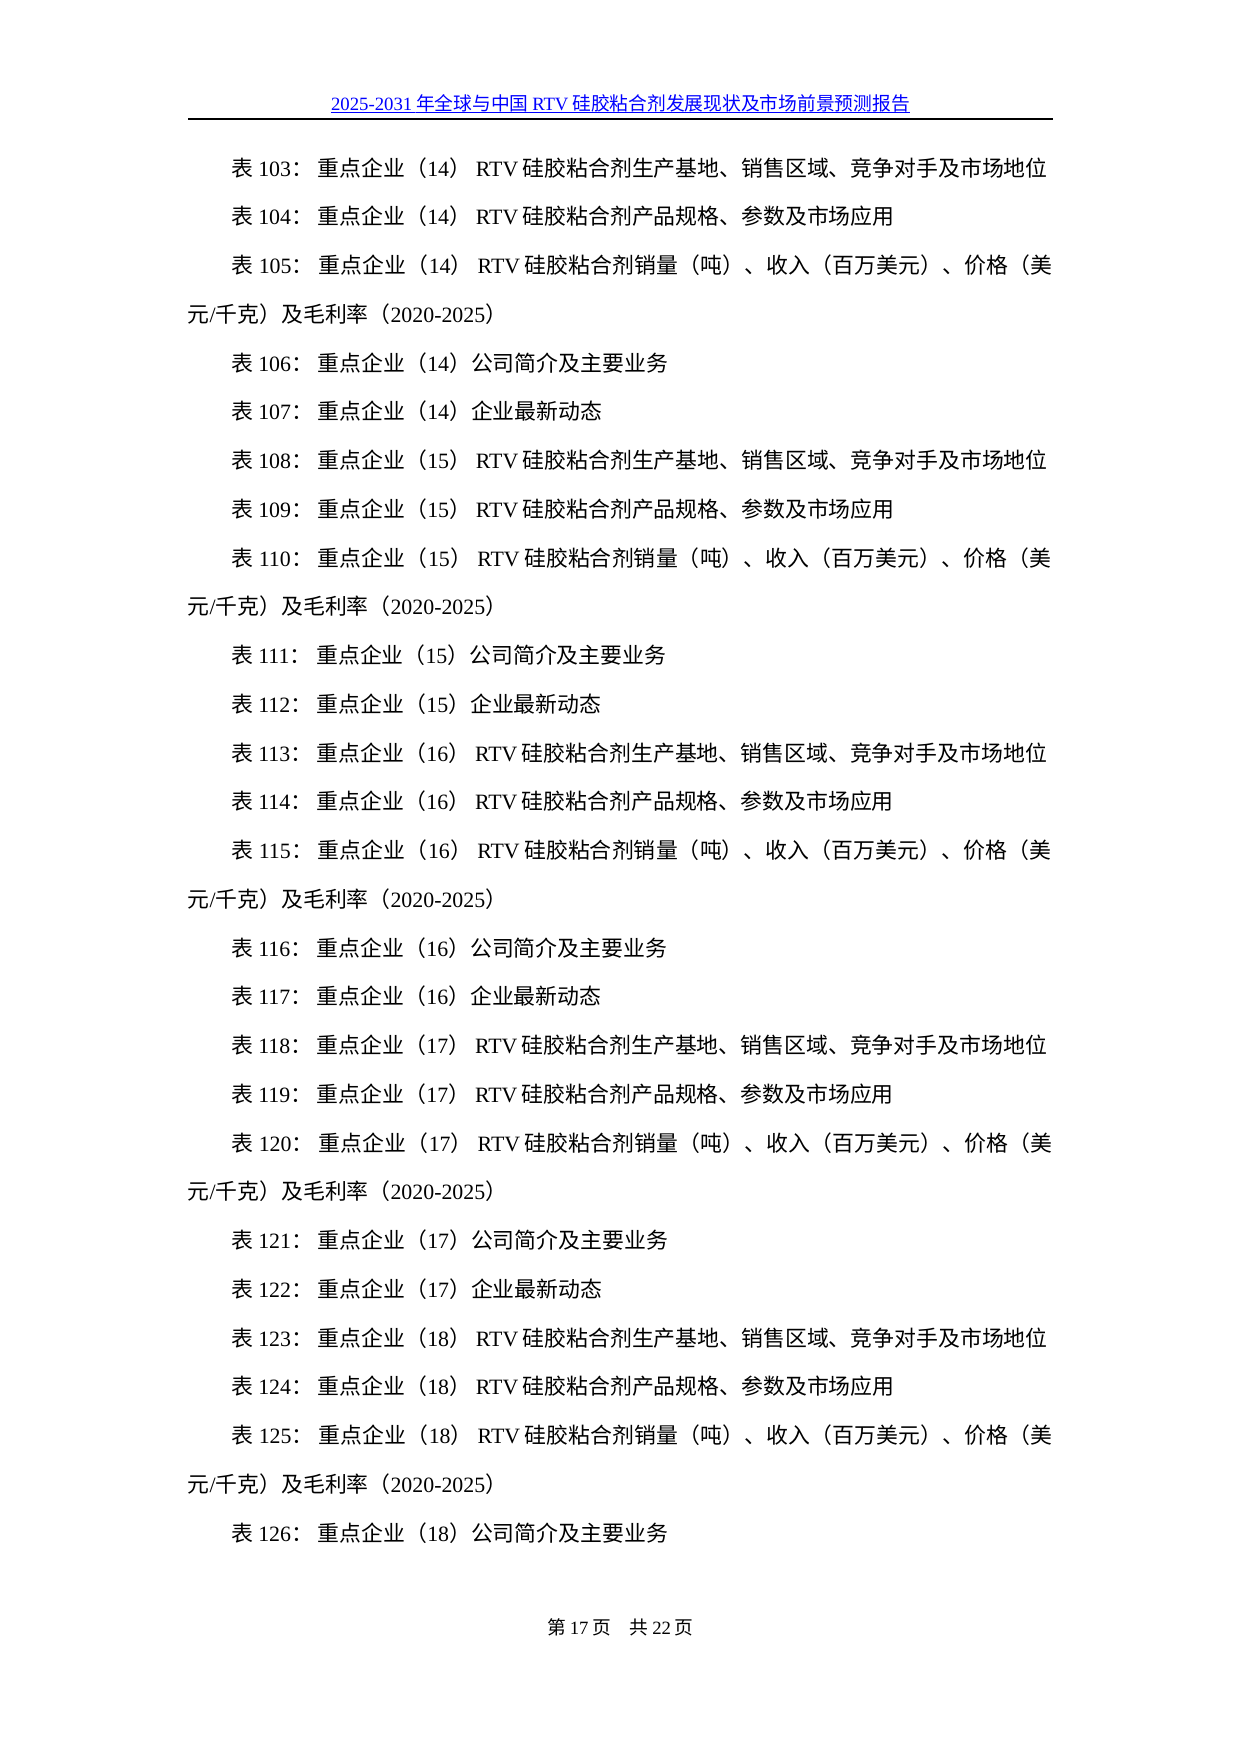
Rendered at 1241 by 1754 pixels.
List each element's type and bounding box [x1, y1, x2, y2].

text [187, 150, 1053, 1548]
